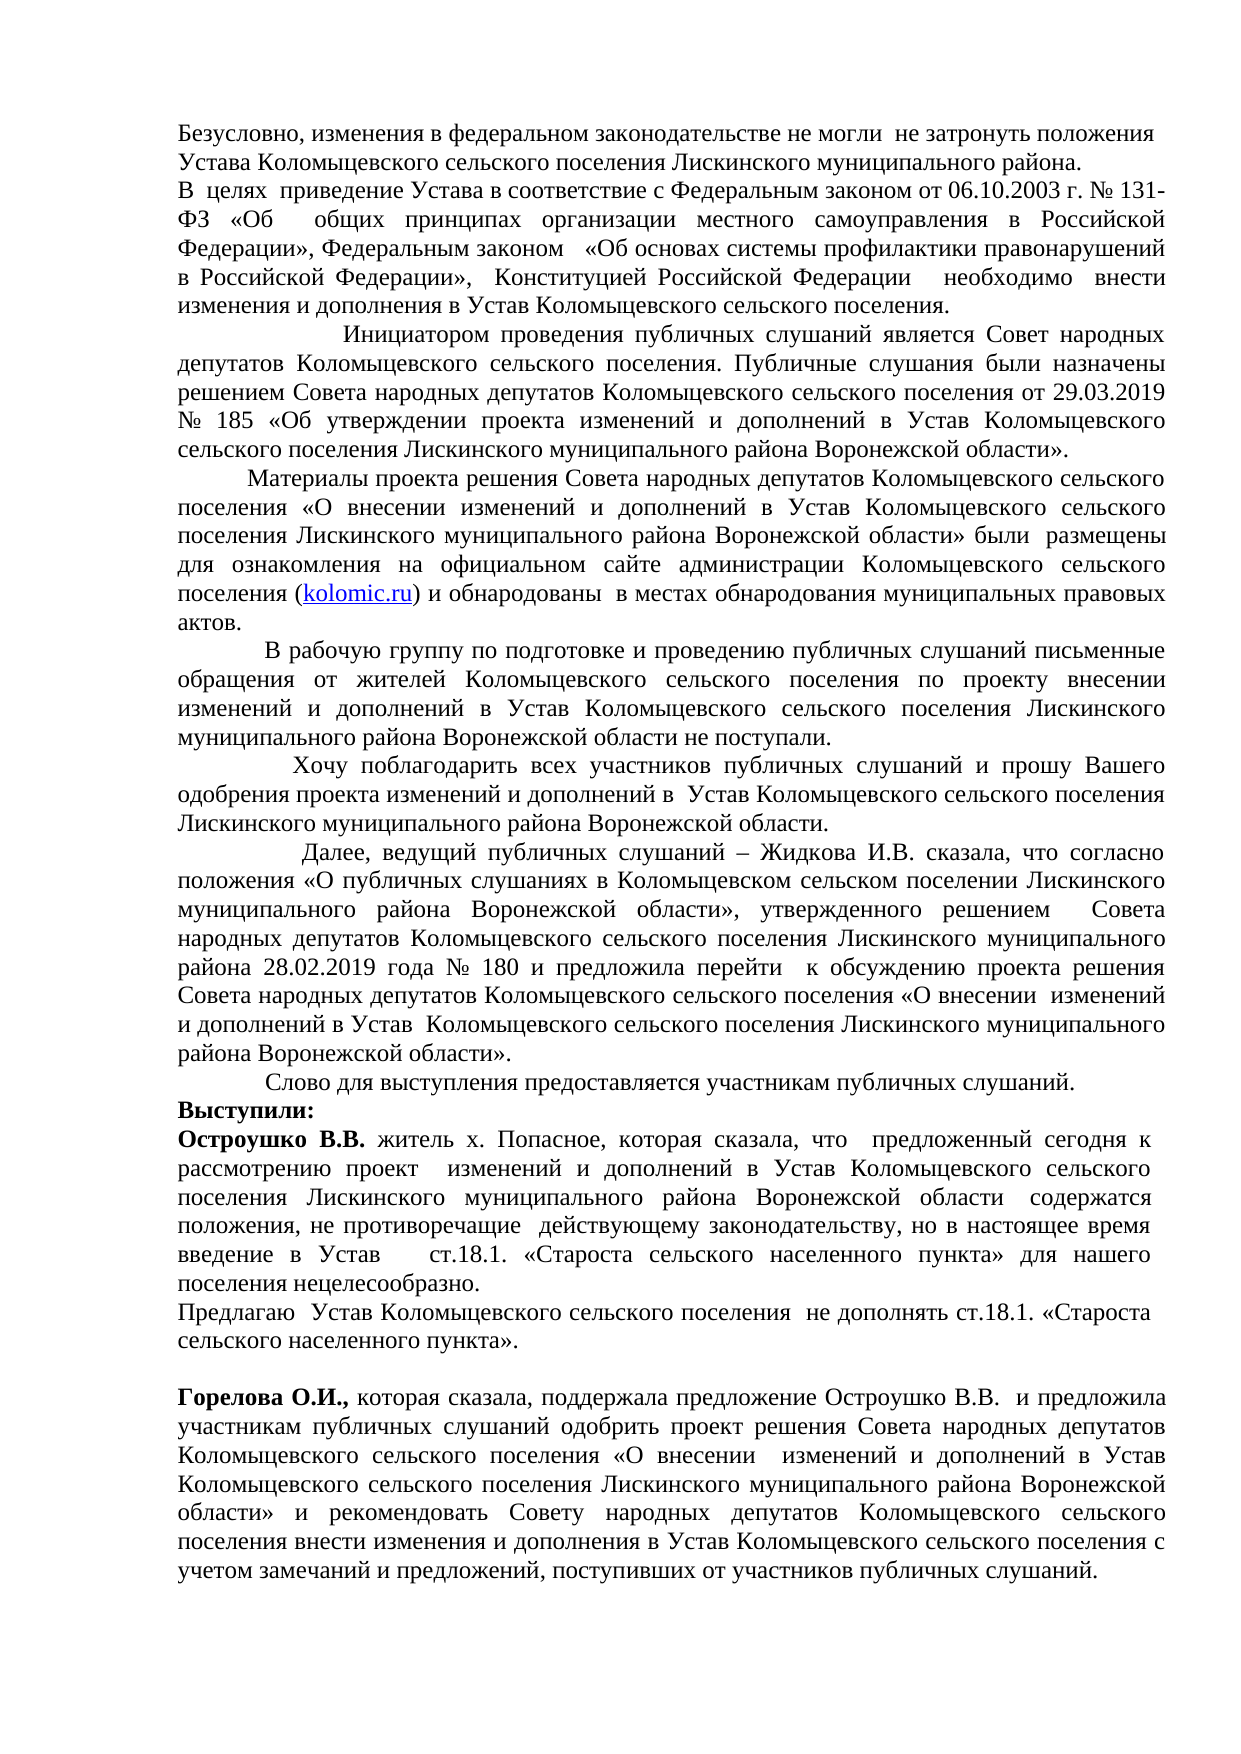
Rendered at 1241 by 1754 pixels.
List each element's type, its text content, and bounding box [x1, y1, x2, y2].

text Слово для выступления предоставляется участникам публичных слушаний. [177, 1067, 1167, 1096]
text Безусловно, изменения в федеральном законодательстве не могли не затронуть положения Устава Коломыцевского сельского поселения Лискинского муниципального района. [177, 118, 1167, 176]
text Предлагаю Устав Коломыцевского сельского поселения не дополнять ст.18.1. «Староста сельского населенного пункта». [177, 1297, 1152, 1354]
text Материалы проекта решения Совета народных депутатов Коломыцевского сельского поселения «О внесении изменений и дополнений в Устав Коломыцевского сельского поселения Лискинского муниципального района Воронежской области» были размещены для ознакомления на официальном сайте администрации Коломыцевского сельского поселения (kolomic.ru) и обнародованы в местах обнародования муниципальных правовых актов. [177, 463, 1167, 636]
text Выступили: [177, 1096, 1167, 1124]
text Хочу поблагодарить всех участников публичных слушаний и прошу Вашего одобрения проекта изменений и дополнений в Устав Коломыцевского сельского поселения Лискинского муниципального района Воронежской области. [177, 751, 1167, 837]
text В целях приведение Устава в соответствие с Федеральным законом от 06.10.2003 г. № 131-ФЗ «Об общих принципах организации местного самоуправления в Российской Федерации», Федеральным законом «Об основах системы профилактики правонарушений в Российской Федерации», Конституцией Российской Федерации необходимо внести изменения и дополнения в Устав Коломыцевского сельского поселения. [177, 176, 1167, 319]
text Далее, ведущий публичных слушаний – Жидкова И.В. сказала, что согласно положения «О публичных слушаниях в Коломыцевском сельском поселении Лискинского муниципального района Воронежской области», утвержденного решением Совета народных депутатов Коломыцевского сельского поселения Лискинского муниципального района 28.02.2019 года № 180 и предложила перейти к обсуждению проекта решения Совета народных депутатов Коломыцевского сельского поселения «О внесении изменений и дополнений в Устав Коломыцевского сельского поселения Лискинского муниципального района Воронежской области». [177, 837, 1167, 1067]
text Остроушко В.В. житель х. Попасное, которая сказала, что предложенный сегодня к рассмотрению проект изменений и дополнений в Устав Коломыцевского сельского поселения Лискинского муниципального района Воронежской области содержатся положения, не противоречащие действующему законодательству, но в настоящее время введение в Устав ст.18.1. «Староста сельского населенного пункта» для нашего поселения нецелесообразно. [177, 1124, 1152, 1297]
text Горелова О.И., которая сказала, поддержала предложение Остроушко В.В. и предложила участникам публичных слушаний одобрить проект решения Совета народных депутатов Коломыцевского сельского поселения «О внесении изменений и дополнений в Устав Коломыцевского сельского поселения Лискинского муниципального района Воронежской области» и рекомендовать Совету народных депутатов Коломыцевского сельского поселения внести изменения и дополнения в Устав Коломыцевского сельского поселения с учетом замечаний и предложений, поступивших от участников публичных слушаний. [177, 1382, 1167, 1584]
text В рабочую группу по подготовке и проведению публичных слушаний письменные обращения от жителей Коломыцевского сельского поселения по проекту внесении изменений и дополнений в Устав Коломыцевского сельского поселения Лискинского муниципального района Воронежской области не поступали. [177, 636, 1167, 751]
text Инициатором проведения публичных слушаний является Совет народных депутатов Коломыцевского сельского поселения. Публичные слушания были назначены решением Совета народных депутатов Коломыцевского сельского поселения от 29.03.2019 № 185 «Об утверждении проекта изменений и дополнений в Устав Коломыцевского сельского поселения Лискинского муниципального района Воронежской области». [177, 319, 1167, 463]
